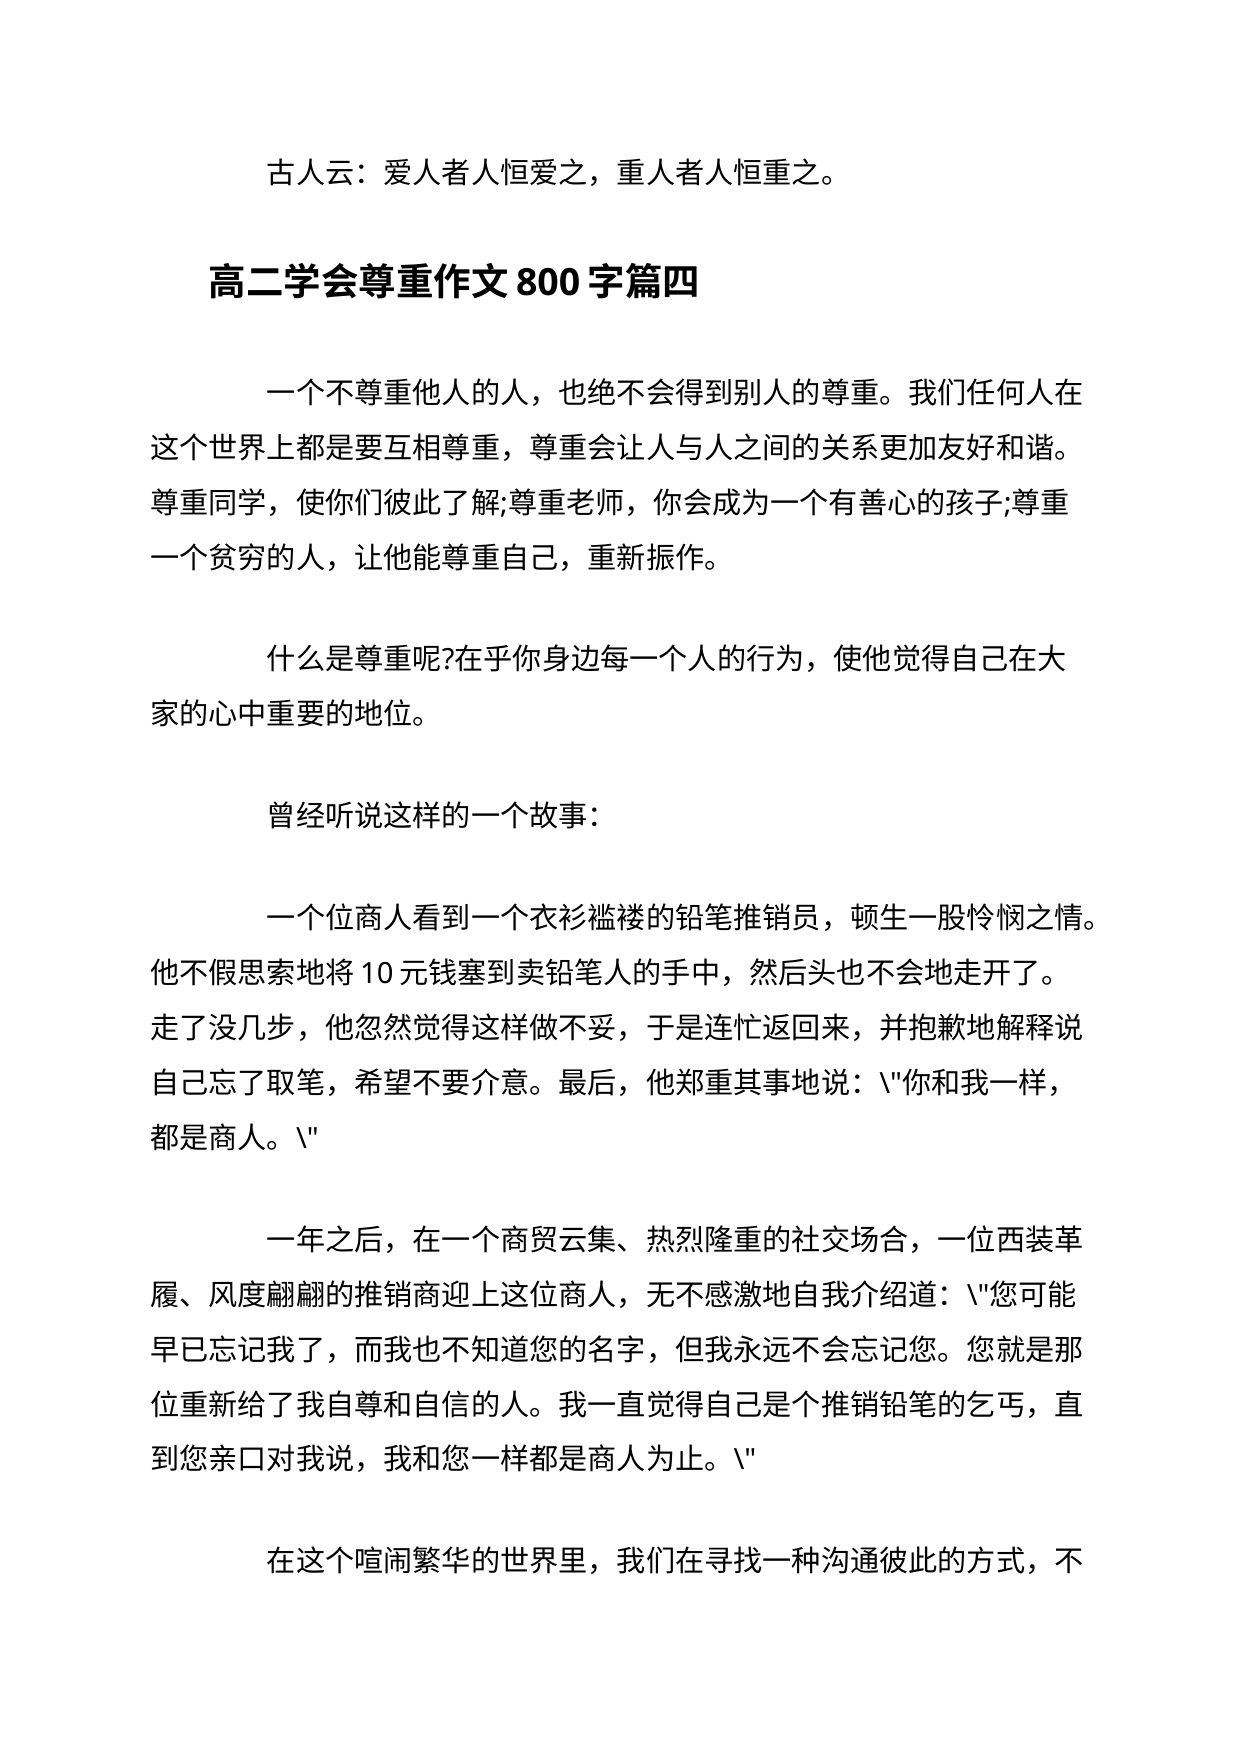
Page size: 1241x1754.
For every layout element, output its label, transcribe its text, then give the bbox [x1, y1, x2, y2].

text 曾经听说这样的一个故事： [150, 793, 1090, 835]
text 一个位商人看到一个衣衫褴褛的铅笔推销员，顿生一股怜悯之情。他不假思索地将10元钱塞到卖铅笔人的手中，然后头也不会地走开了。走了没几步，他忽然觉得这样做不妥，于是连忙返回来，并抱歉地解释说自己忘了取笔，希望不要介意。最后，他郑重其事地说：\"你和我一样，都是商人。\" [150, 894, 1090, 1157]
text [150, 1538, 1090, 1580]
text 什么是尊重呢?在乎你身边每一个人的行为，使他觉得自己在大家的心中重要的地位。 [150, 636, 1090, 733]
text 一个不尊重他人的人，也绝不会得到别人的尊重。我们任何人在这个世界上都是要互相尊重，尊重会让人与人之间的关系更加友好和谐。尊重同学，使你们彼此了解;尊重老师，你会成为一个有善心的孩子;尊重一个贫穷的人，让他能尊重自己，重新振作。 [150, 369, 1090, 576]
text 高二学会尊重作文800字篇四 [150, 252, 1090, 306]
text 一年之后，在一个商贸云集、热烈隆重的社交场合，一位西装革履、风度翩翩的推销商迎上这位商人，无不感激地自我介绍道：\"您可能早已忘记我了，而我也不知道您的名字，但我永远不会忘记您。您就是那位重新给了我自尊和自信的人。我一直觉得自己是个推销铅笔的乞丐，直到您亲口对我说，我和您一样都是商人为止。\" [150, 1216, 1090, 1478]
text 古人云：爱人者人恒爱之，重人者人恒重之。 [150, 150, 1090, 192]
